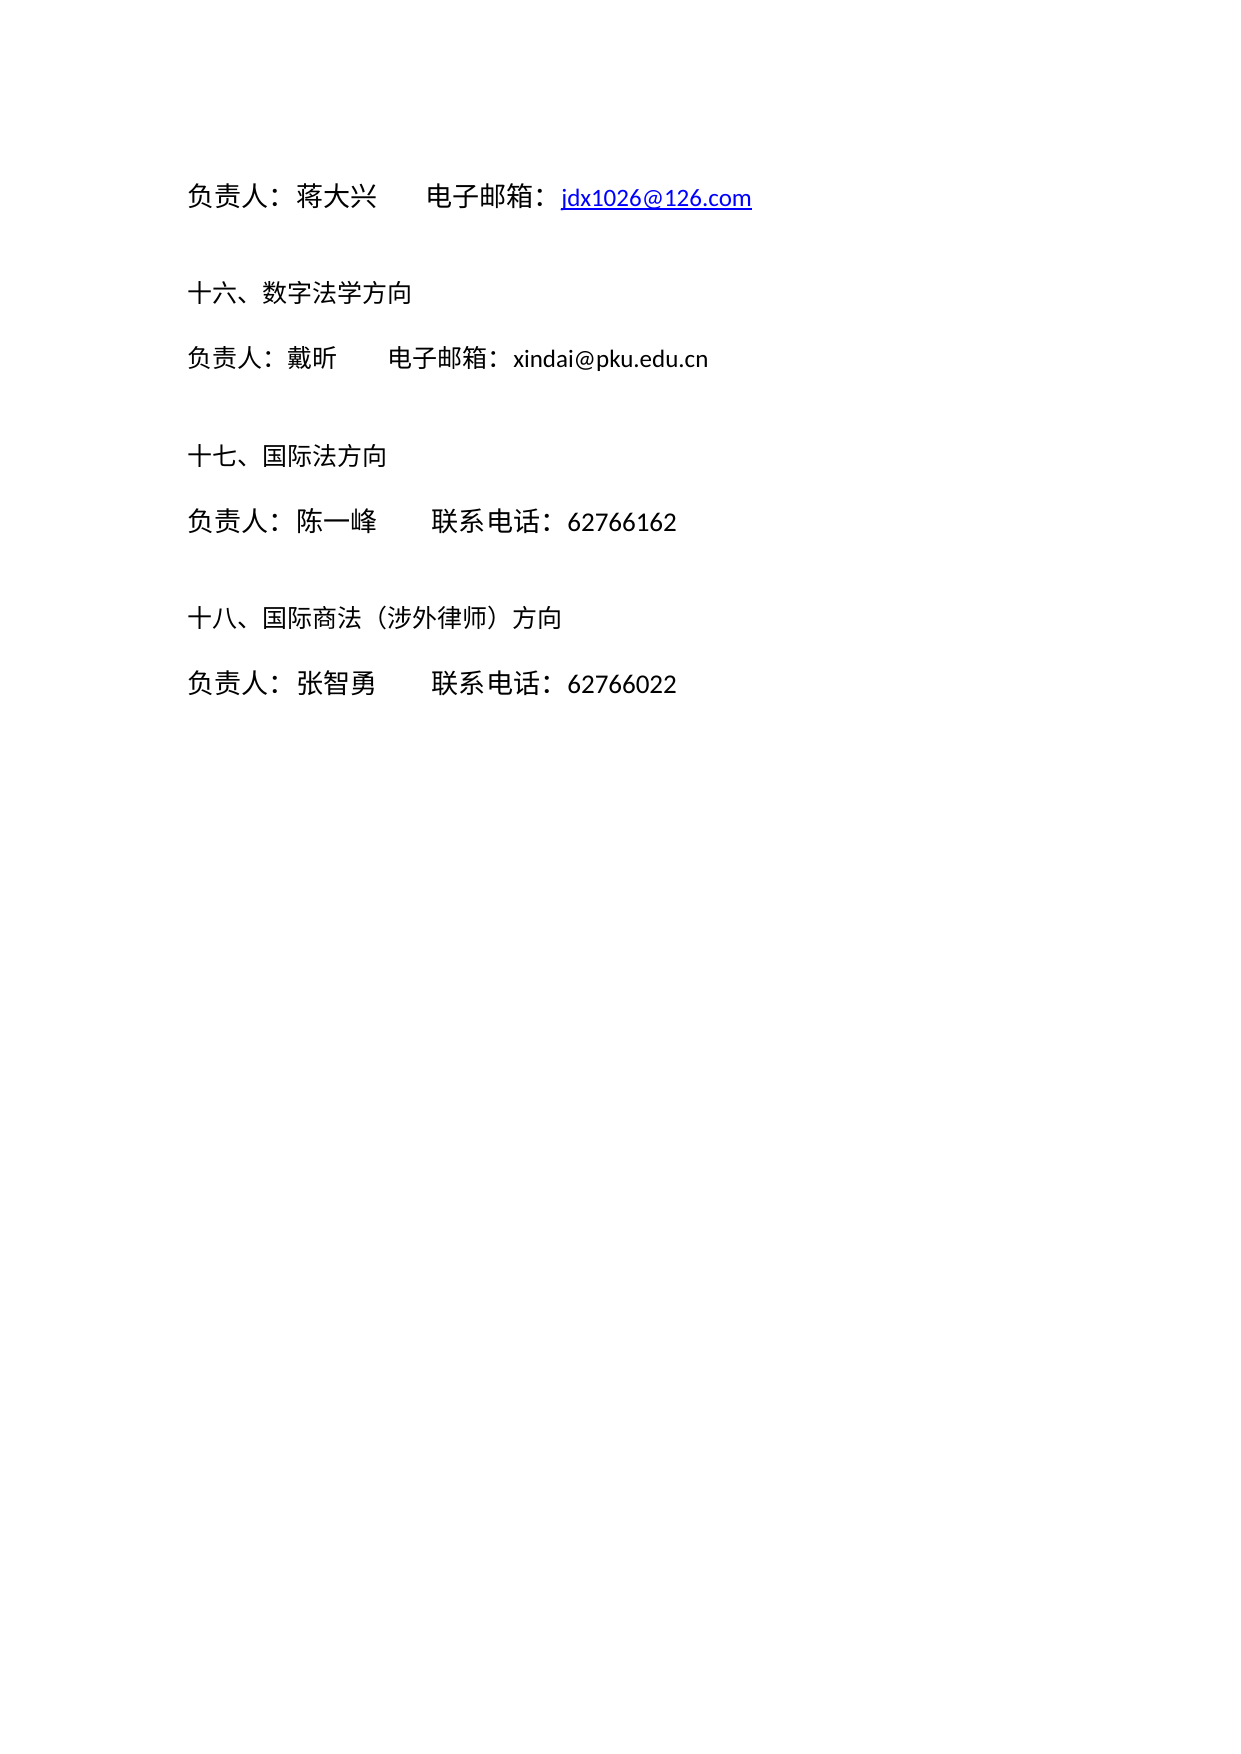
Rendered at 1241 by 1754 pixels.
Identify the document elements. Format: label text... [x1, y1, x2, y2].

text 负责人：张智勇 联系电话：62766022 [187, 649, 1053, 714]
text 十七、国际法方向 [187, 422, 1053, 487]
text 十八、国际商法（涉外律师）方向 [187, 584, 1053, 649]
text 十六、数字法学方向 [187, 259, 1053, 324]
text 负责人：蒋大兴 电子邮箱：jdx1026@126.com [187, 162, 1053, 227]
text 负责人：戴昕 电子邮箱：xindai@pku.edu.cn [187, 324, 1053, 389]
text 负责人：陈一峰 联系电话：62766162 [187, 487, 1053, 552]
